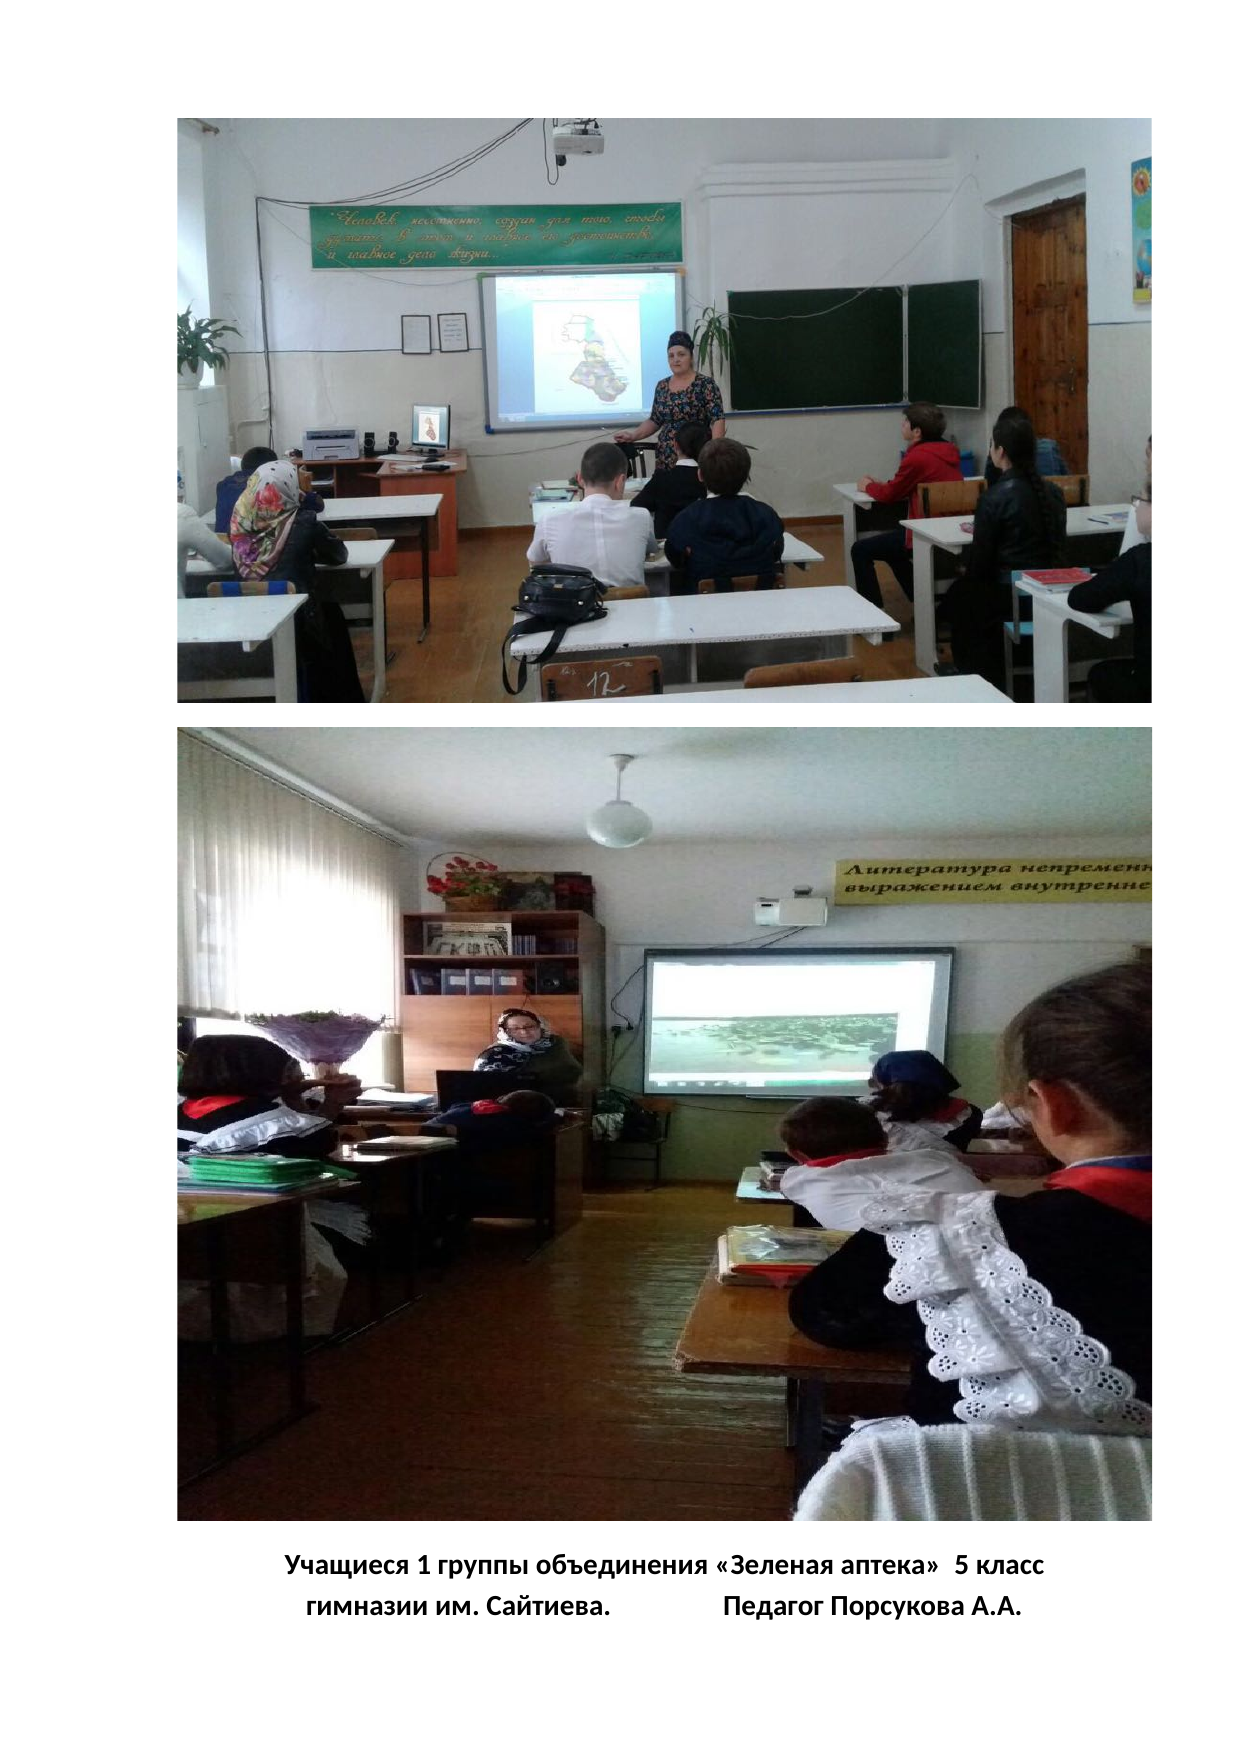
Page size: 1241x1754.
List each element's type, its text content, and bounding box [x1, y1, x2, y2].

text Учащиеся 1 группы объединения «Зеленая аптека» 5 класс гимназии им. Сайтиева. Педагог Порсукова А.А. [177, 1546, 1152, 1622]
picture [177, 727, 1153, 1521]
picture [177, 118, 1152, 703]
